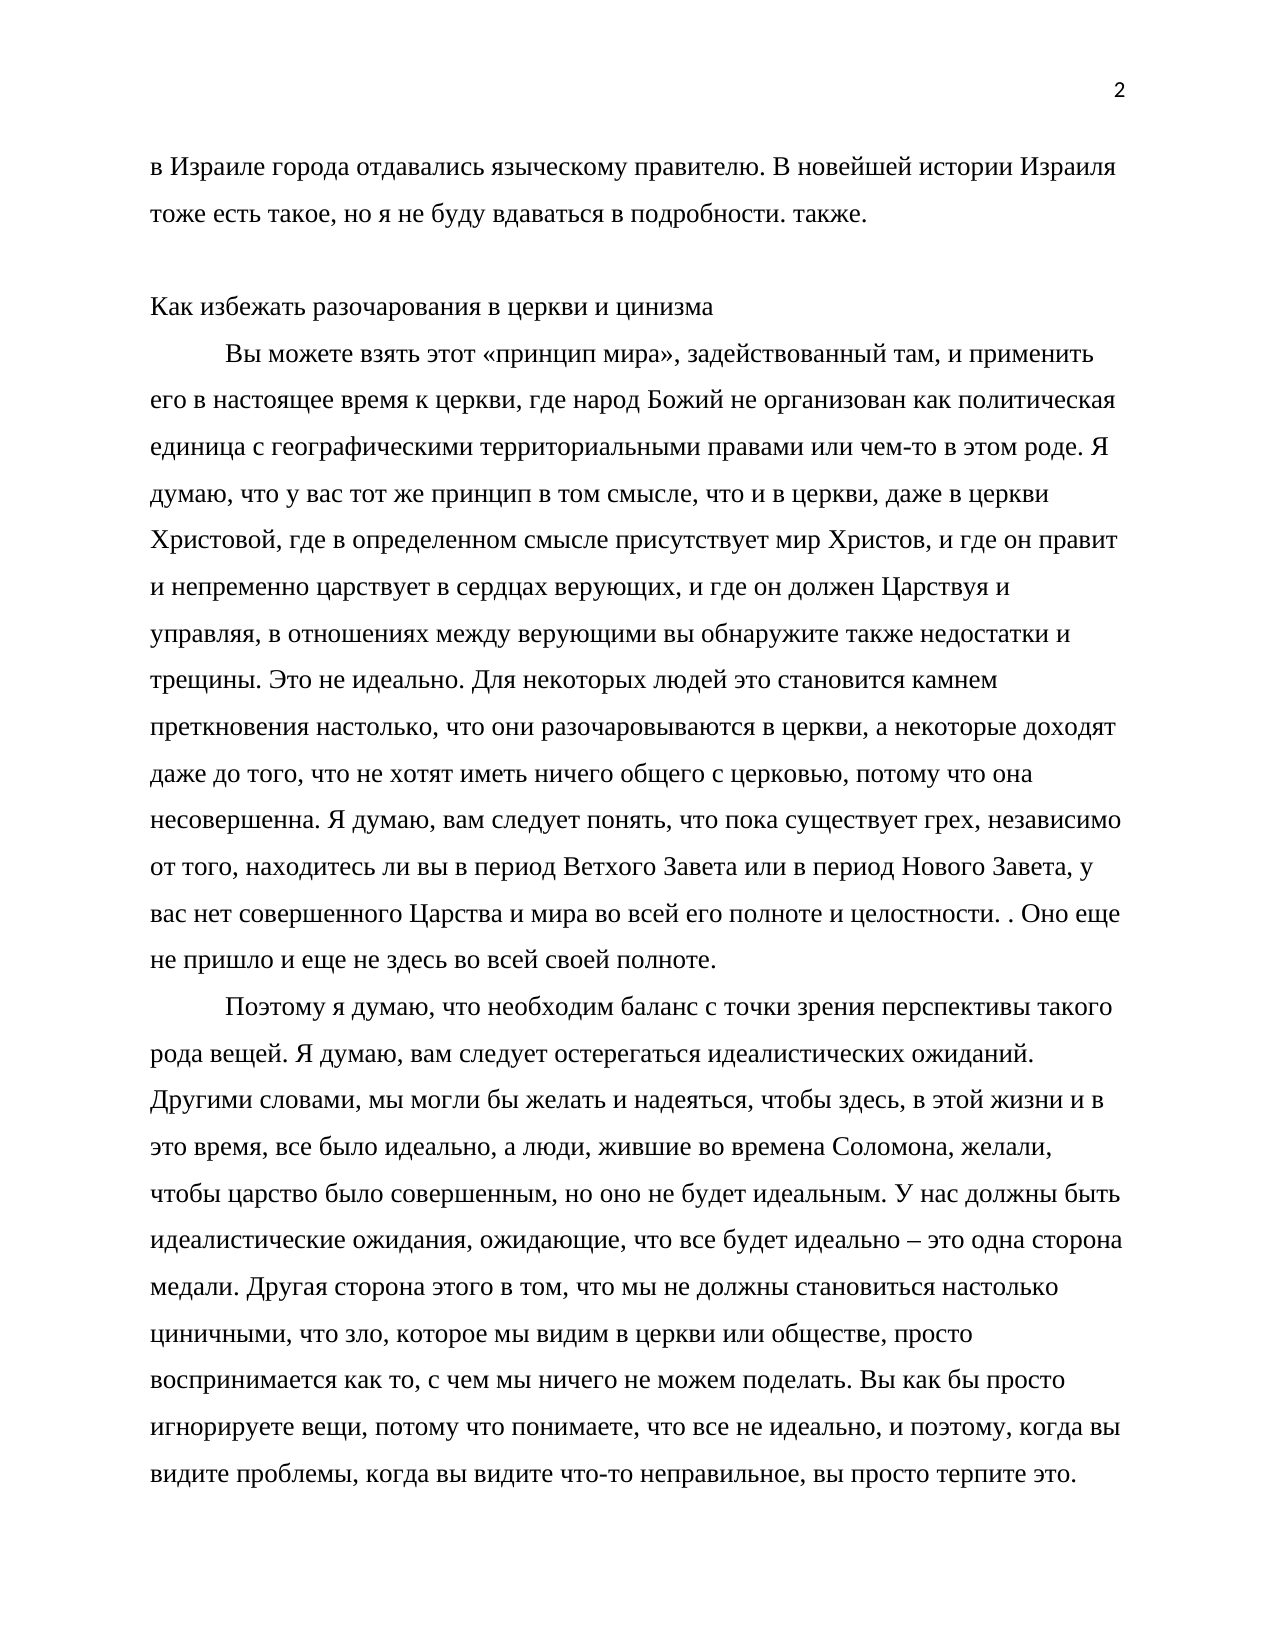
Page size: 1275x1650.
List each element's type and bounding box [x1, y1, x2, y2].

text [150, 150, 1125, 1488]
